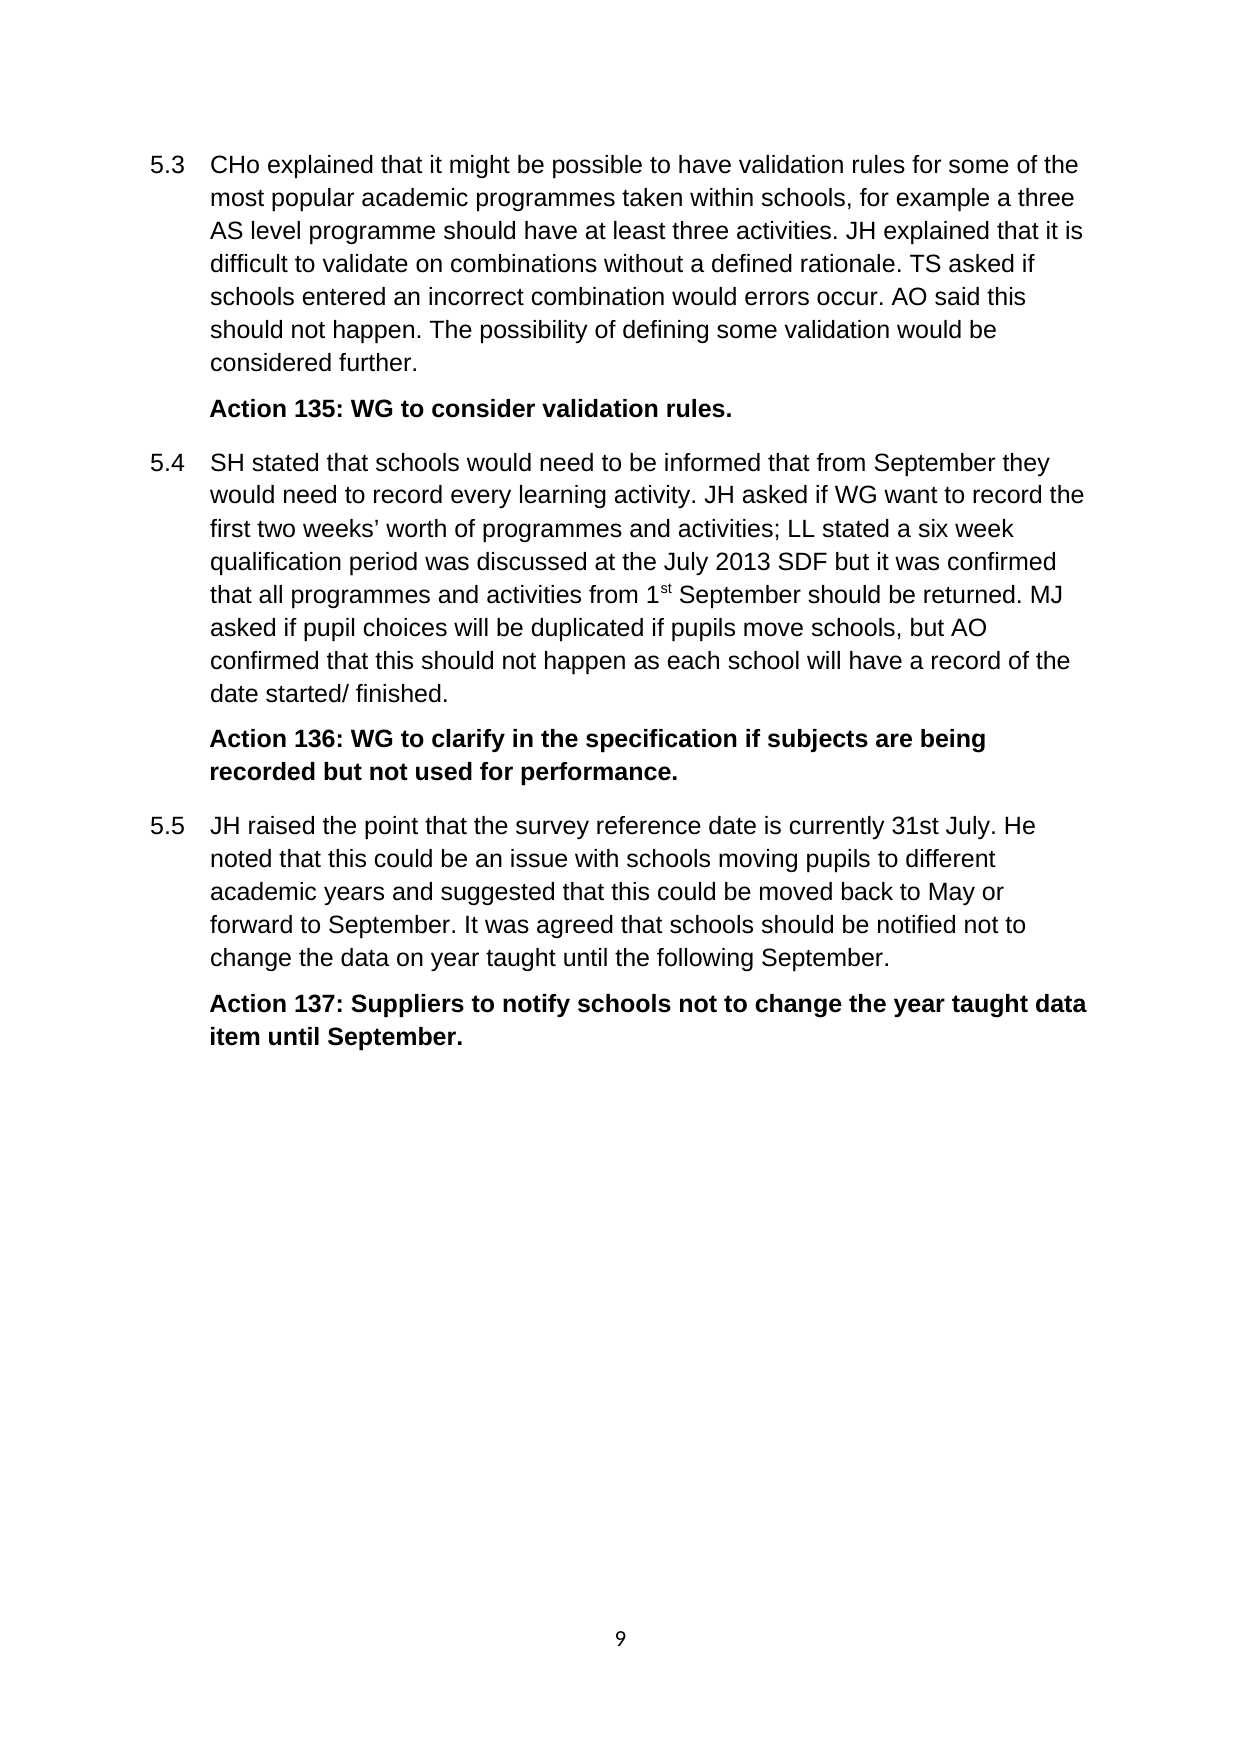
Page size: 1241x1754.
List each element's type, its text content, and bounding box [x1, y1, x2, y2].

subtitle JH raised the point that the survey reference date is currently 31st July. He noted that this could be an issue with schools moving pupils to different academic years and suggested that this could be moved back to May or forward to September. It was agreed that schools should be notified not to change the data on year taught until the following September. [150, 811, 1090, 972]
text Action 137: Suppliers to notify schools not to change the year taught data item until September. [209, 989, 1090, 1050]
subtitle CHo explained that it might be possible to have validation rules for some of the most popular academic programmes taken within schools, for example a three AS level programme should have at least three activities. JH explained that it is difficult to validate on combinations without a defined rationale. TS asked if schools entered an incorrect combination would errors occur. AO said this should not happen. The possibility of defining some validation would be considered further. [150, 150, 1090, 377]
text Action 136: WG to clarify in the specification if subjects are being recorded but not used for performance. [209, 724, 1090, 786]
subtitle SH stated that schools would need to be informed that from September they would need to record every learning activity. JH asked if WG want to record the first two weeks’ worth of programmes and activities; LL stated a six week qualification period was discussed at the July 2013 SDF but it was confirmed that all programmes and activities from 1st September should be returned. MJ asked if pupil choices will be duplicated if pupils move schools, but AO confirmed that this should not happen as each school will have a record of the date started/ finished. [150, 447, 1090, 707]
text Action 135: WG to consider validation rules. [209, 394, 1090, 422]
